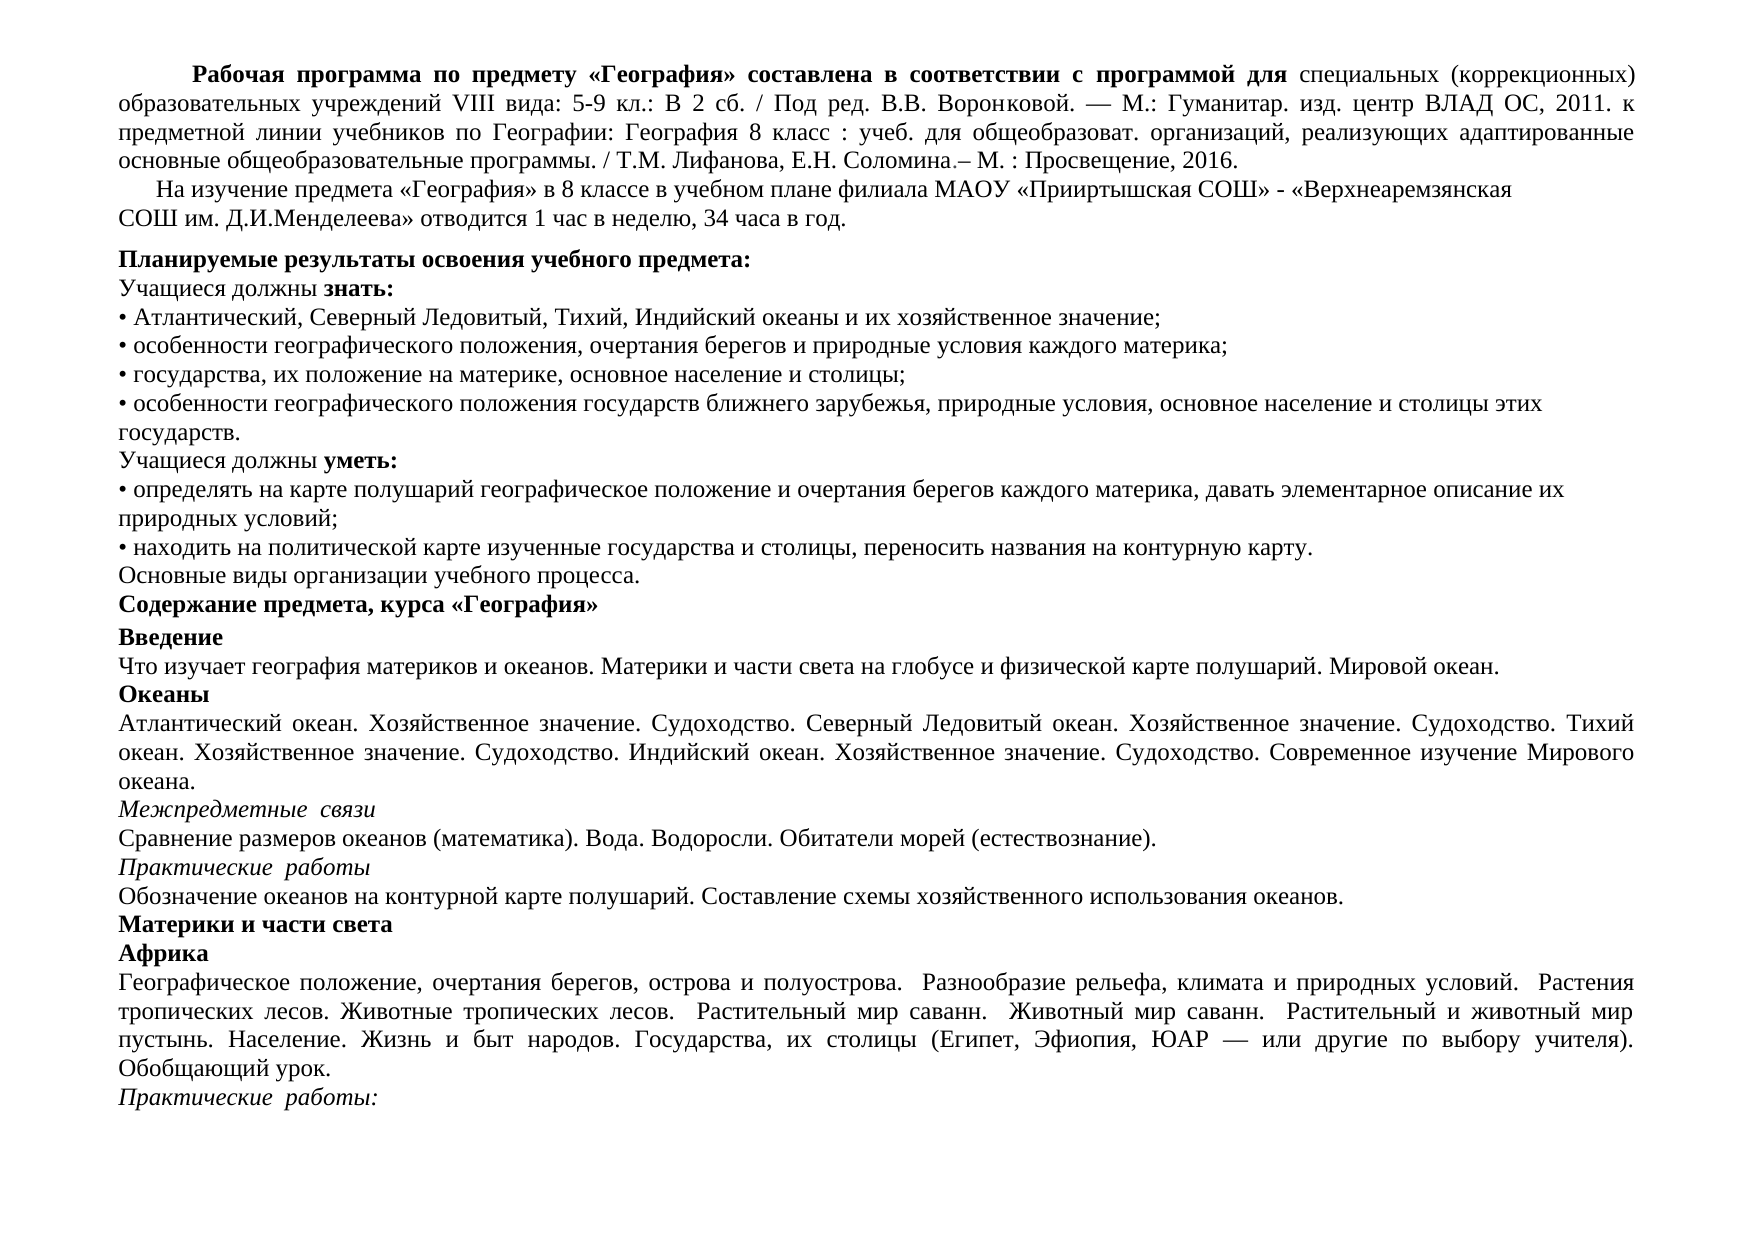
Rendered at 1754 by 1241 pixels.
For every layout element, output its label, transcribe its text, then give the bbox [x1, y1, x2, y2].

text Практические работы [118, 852, 1636, 881]
text Рабочая программа по предмету «География» составлена в соответствии с программой для специальных (коррекционных) образовательных учреждений VIII вида: 5-9 кл.: В 2 сб. / Под ред. В.В. Воронковой. — М.: Гуманитар. изд. центр ВЛАД ОС, 2011. к предметной линии учебников по Географии: География 8 класс : учеб. для общеобразоват. организаций, реализующих адаптированные основные общеобразовательные программы. / Т.М. Лифанова, Е.Н. Соломина.– М. : Просвещение, 2016. [118, 59, 1636, 174]
text На изучение предмета «География» в 8 классе в учебном плане филиала МАОУ «Прииртышская СОШ» - «Верхнеаремзянская СОШ им. Д.И.Менделеева» отводится 1 час в неделю, 34 часа в год. [118, 174, 1577, 232]
text Обозначение океанов на контурной карте полушарий. Составление схемы хозяйственного использования океанов. [118, 881, 1636, 909]
text Материки и части света [118, 909, 1636, 938]
text Учащиеся должны знать: • Атлантический, Северный Ледовитый, Тихий, Индийский океаны и их хозяйственное значение; • особенности географического положения, очертания берегов и природные условия каждого материка; • государства, их положение на материке, основное население и столицы; • особенности географического положения государств ближнего зарубежья, природные условия, основное население и столицы этих государств. Учащиеся должны уметь: • определять на карте полушарий географическое положение и очертания берегов каждого материка, давать элементарное описание их природных условий; • находить на политической карте изученные государства и столицы, переносить названия на контурную карту. [118, 273, 1636, 560]
text Сравнение размеров океанов (математика). Вода. Водоросли. Обитатели морей (естествознание). [118, 823, 1636, 852]
text Введение [118, 622, 1636, 651]
text Содержание предмета, курса «География» [118, 589, 1636, 618]
text Африка [118, 938, 1636, 967]
text Географическое положение, очертания берегов, острова и полуострова. Разнообразие рельефа, климата и природных условий. Растения тропических лесов. Животные тропических лесов. Растительный мир саванн. Животный мир саванн. Растительный и животный мир пустынь. Население. Жизнь и быт народов. Государства, их столицы (Египет, Эфиопия, ЮАР — или другие по выбору учителя). Обобщающий урок. [118, 967, 1636, 1082]
text Межпредметные связи [118, 794, 1636, 823]
text Атлантический океан. Хозяйственное значение. Судоходство. Северный Ледовитый океан. Хозяйственное значение. Судоходство. Тихий океан. Хозяйственное значение. Судоходство. Индийский океан. Хозяйственное значение. Судоходство. Современное изучение Мирового океана. [118, 708, 1636, 794]
text Практические работы: [118, 1082, 1636, 1111]
text Планируемые результаты освоения учебного предмета: [118, 244, 1636, 273]
text Что изучает география материков и океанов. Материки и части света на глобусе и физической карте полушарий. Мировой океан. [118, 651, 1636, 679]
text Основные виды организации учебного процесса. [118, 560, 1636, 589]
text Океаны [118, 679, 1636, 708]
